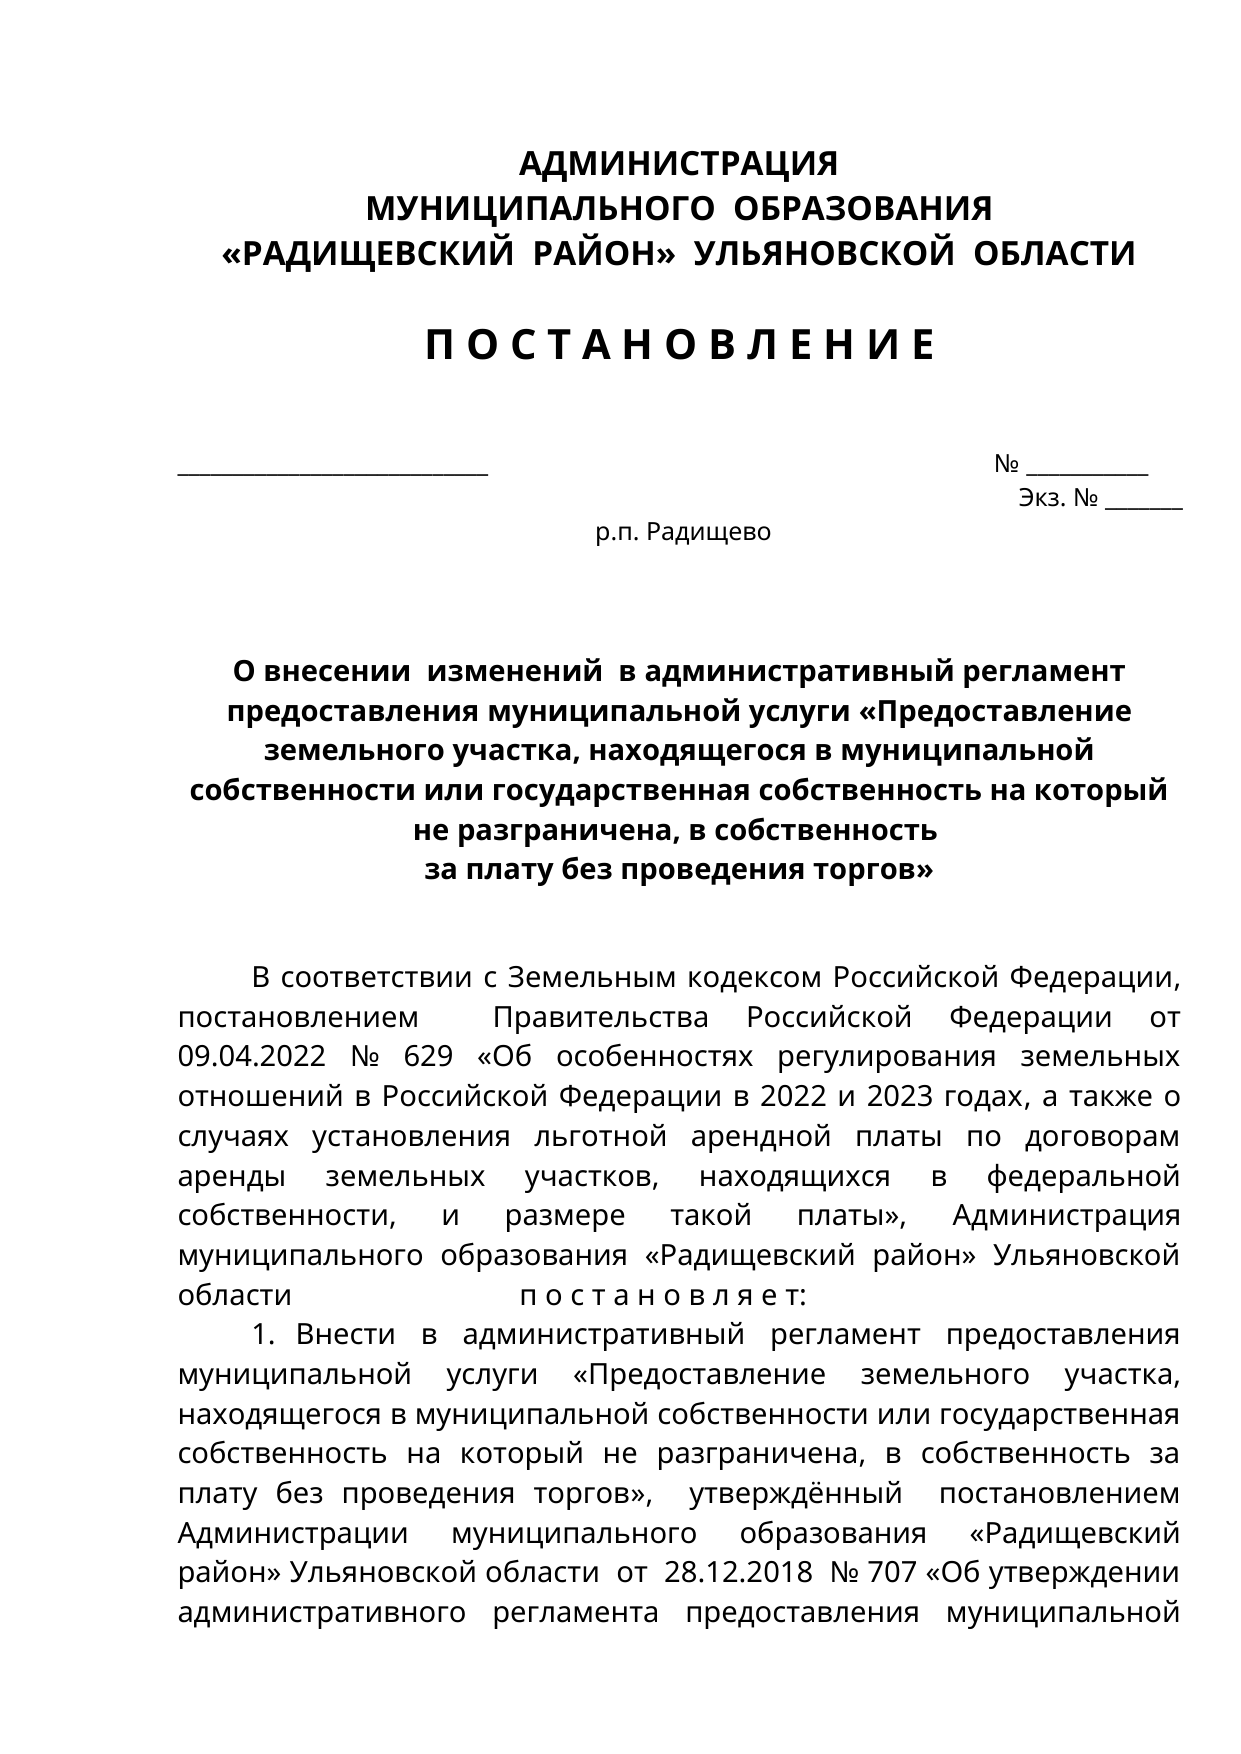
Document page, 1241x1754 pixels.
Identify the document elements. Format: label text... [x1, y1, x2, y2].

title В соответствии с Земельным кодексом Российской Федерации, постановлением Правительства Российской Федерации от 09.04.2022 № 629 «Об особенностях регулирования земельных отношений в Российской Федерации в 2022 и 2023 годах, а также о случаях установления льготной арендной платы по договорам аренды земельных участков, находящихся в федеральной собственности, и размере такой платы», Администрация муниципального образования «Радищевский район» Ульяновской области п о с т а н о в л я е т: [177, 956, 1181, 1313]
text р.п. Радищево [177, 514, 1189, 548]
text О внесении изменений в административный регламент предоставления муниципальной услуги «Предоставление земельного участка, находящегося в муниципальной собственности или государственная собственность на который не разграничена, в собственность за плату без проведения торгов» [177, 650, 1181, 888]
text ____________________________ № ___________ [177, 446, 1189, 480]
text Экз. № _______ [177, 480, 1189, 514]
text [177, 1313, 1181, 1631]
table_header АДМИНИСТРАЦИЯ МУНИЦИПАЛЬНОГО ОБРАЗОВАНИЯ «РАДИЩЕВСКИЙ РАЙОН» УЛЬЯНОВСКОЙ ОБЛАСТИ П О С Т А Н О В Л Е Н И Е [174, 139, 1184, 372]
